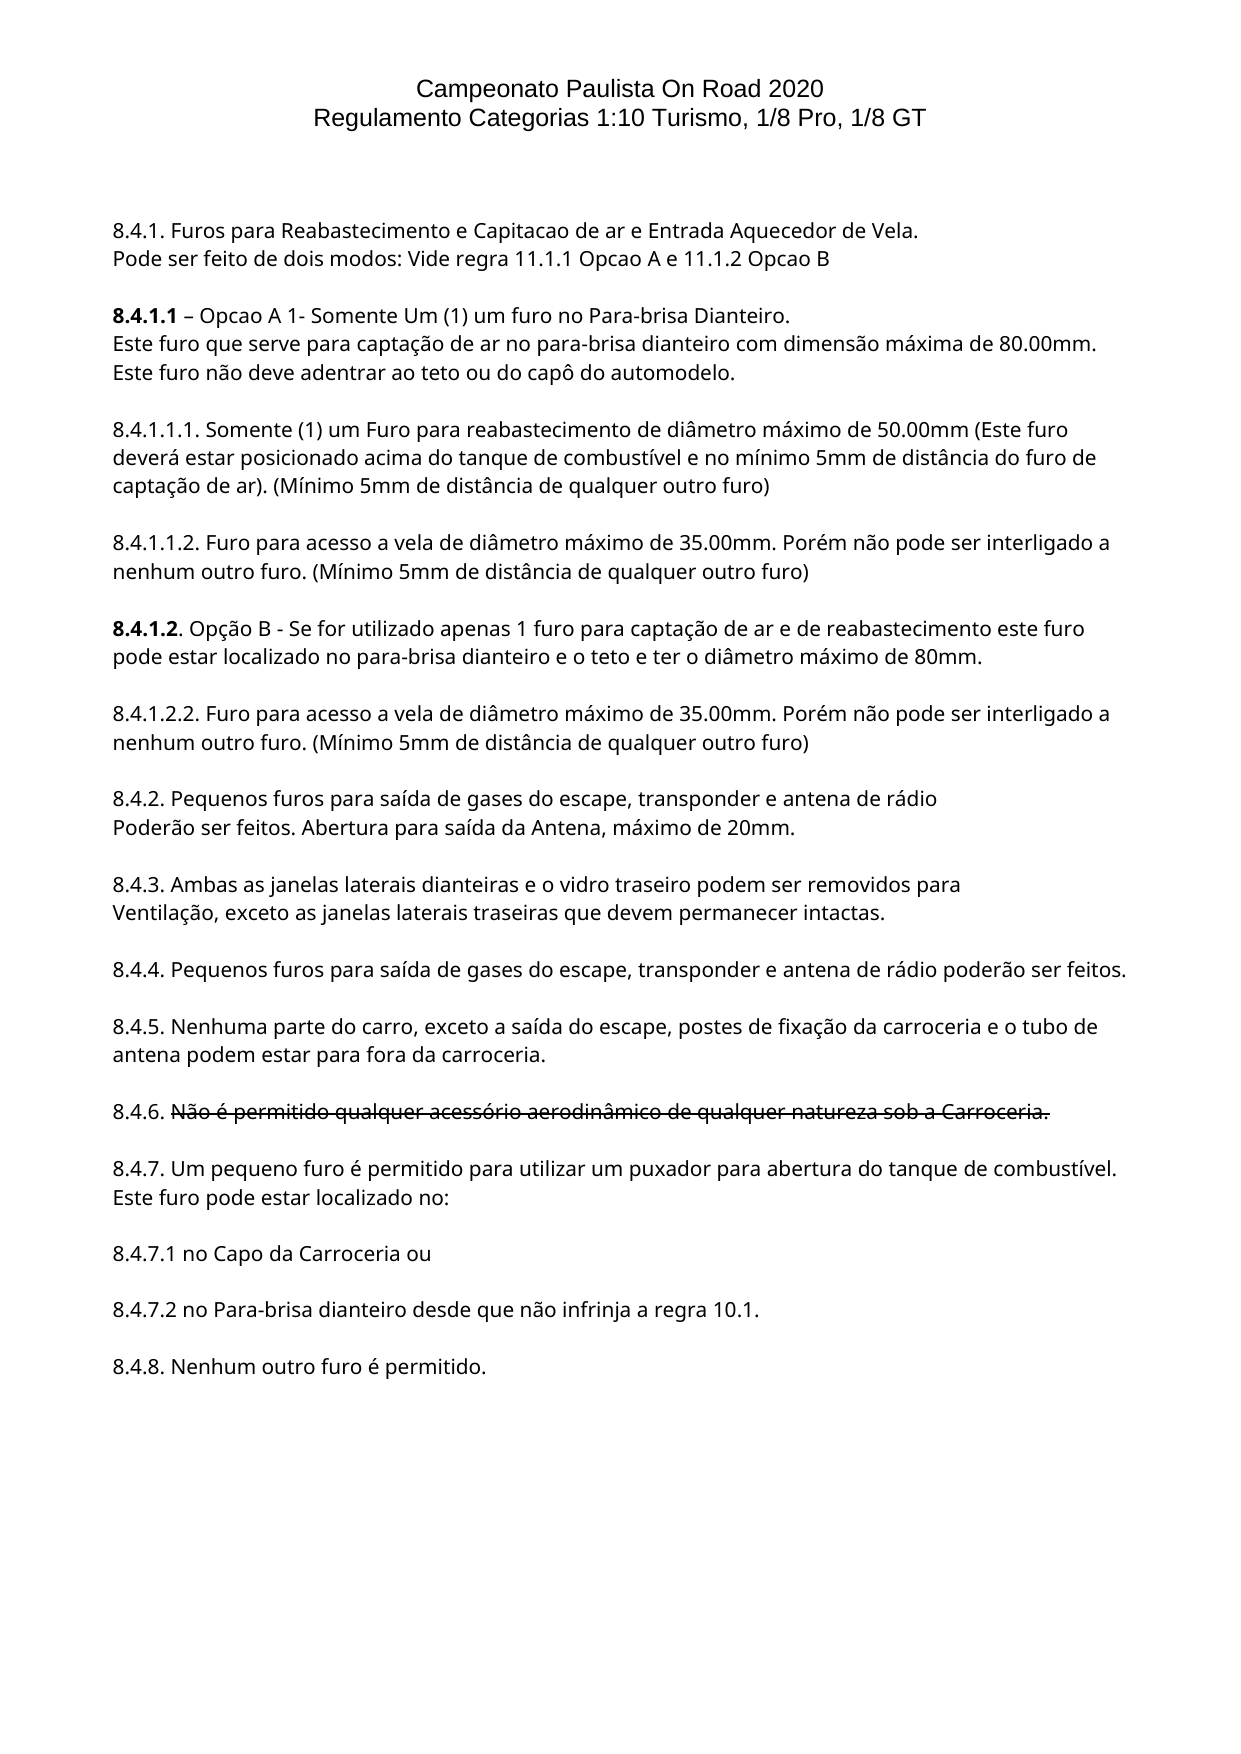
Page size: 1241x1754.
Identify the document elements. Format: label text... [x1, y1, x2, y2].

text Poderão ser feitos. Abertura para saída da Antena, máximo de 20mm. [112, 813, 1128, 841]
text 8.4.1.2. Opção B - Se for utilizado apenas 1 furo para captação de ar e de reabastecimento este furo pode estar localizado no para-brisa dianteiro e o teto e ter o diâmetro máximo de 80mm. [112, 614, 1128, 671]
text 8.4.1.1.2. Furo para acesso a vela de diâmetro máximo de 35.00mm. Porém não pode ser interligado a nenhum outro furo. (Mínimo 5mm de distância de qualquer outro furo) [112, 528, 1128, 585]
text 8.4.2. Pequenos furos para saída de gases do escape, transponder e antena de rádio [112, 784, 1128, 813]
text 8.4.1.1 – Opcao A 1- Somente Um (1) um furo no Para-brisa Dianteiro. Este furo que serve para captação de ar no para-brisa dianteiro com dimensão máxima de 80.00mm. Este furo não deve adentrar ao teto ou do capô do automodelo. [112, 301, 1128, 386]
text 8.4.3. Ambas as janelas laterais dianteiras e o vidro traseiro podem ser removidos para [112, 870, 1128, 898]
text 8.4.5. Nenhuma parte do carro, exceto a saída do escape, postes de fixação da carroceria e o tubo de antena podem estar para fora da carroceria. [112, 1012, 1128, 1069]
text 8.4.4. Pequenos furos para saída de gases do escape, transponder e antena de rádio poderão ser feitos. [112, 955, 1128, 983]
text 8.4.1. Furos para Reabastecimento e Capitacao de ar e Entrada Aquecedor de Vela. Pode ser feito de dois modos: Vide regra 11.1.1 Opcao A e 11.1.2 Opcao B [112, 216, 1128, 301]
text 8.4.1.2.2. Furo para acesso a vela de diâmetro máximo de 35.00mm. Porém não pode ser interligado a nenhum outro furo. (Mínimo 5mm de distância de qualquer outro furo) [112, 699, 1128, 756]
text 8.4.7. Um pequeno furo é permitido para utilizar um puxador para abertura do tanque de combustível. Este furo pode estar localizado no: [112, 1154, 1128, 1239]
text 8.4.1.1.1. Somente (1) um Furo para reabastecimento de diâmetro máximo de 50.00mm (Este furo deverá estar posicionado acima do tanque de combustível e no mínimo 5mm de distância do furo de captação de ar). (Mínimo 5mm de distância de qualquer outro furo) [112, 415, 1128, 500]
text Ventilação, exceto as janelas laterais traseiras que devem permanecer intactas. [112, 898, 1128, 927]
text 8.4.8. Nenhum outro furo é permitido. [112, 1352, 1128, 1381]
text 8.4.6. Não é permitido qualquer acessório aerodinâmico de qualquer natureza sob a Carroceria. [112, 1097, 1128, 1126]
text 8.4.7.1 no Capo da Carroceria ou [112, 1239, 1128, 1296]
text 8.4.7.2 no Para-brisa dianteiro desde que não infrinja a regra 10.1. [112, 1296, 1128, 1324]
